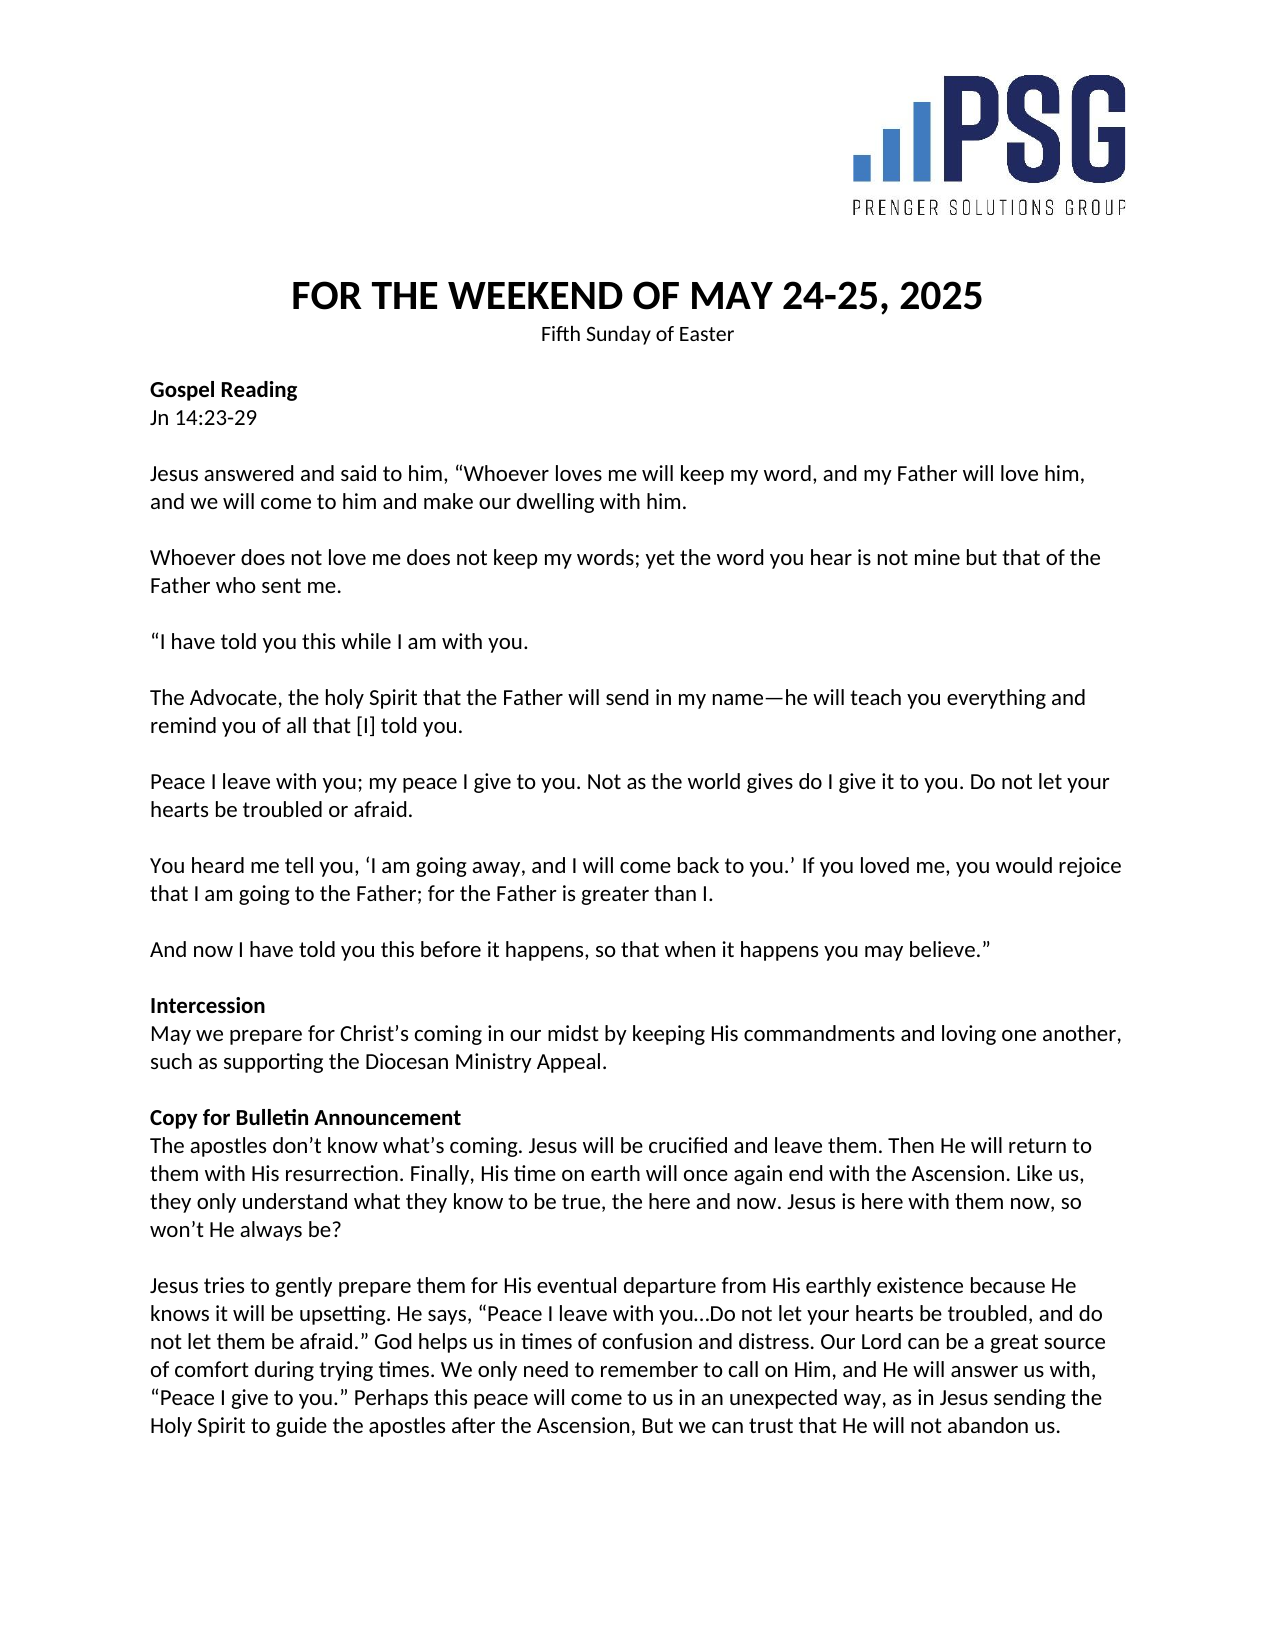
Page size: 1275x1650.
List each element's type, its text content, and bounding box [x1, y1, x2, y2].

text Gospel Reading [150, 375, 1125, 403]
text Fifth Sunday of Easter [150, 320, 1125, 347]
text The Advocate, the holy Spirit that the Father will send in my name—he will teach you everything and remind you of all that [I] told you. [150, 683, 1125, 739]
text Jesus tries to gently prepare them for His eventual departure from His earthly existence because He knows it will be upsetting. He says, “Peace I leave with you…Do not let your hearts be troubled, and do not let them be afraid.” God helps us in times of confusion and distress. Our Lord can be a great source of comfort during trying times. We only need to remember to call on Him, and He will answer us with, “Peace I give to you.” Perhaps this peace will come to us in an unexpected way, as in Jesus sending the Holy Spirit to guide the apostles after the Ascension, But we can trust that He will not abandon us. [150, 1271, 1125, 1439]
text “I have told you this while I am with you. [150, 627, 1125, 655]
text May we prepare for Christ’s coming in our midst by keeping His commandments and loving one another, such as supporting the Diocesan Ministry Appeal. [150, 1019, 1125, 1075]
text And now I have told you this before it happens, so that when it happens you may believe.” [150, 935, 1125, 963]
text Copy for Bulletin Announcement [150, 1103, 1125, 1131]
picture [853, 75, 1125, 215]
text Whoever does not love me does not keep my words; yet the word you hear is not mine but that of the Father who sent me. [150, 543, 1125, 599]
text Jn 14:23-29 [150, 403, 1125, 431]
text FOR THE WEEKEND OF MAY 24-25, 2025 [150, 269, 1125, 320]
text Jesus answered and said to him, “Whoever loves me will keep my word, and my Father will love him, and we will come to him and make our dwelling with him. [150, 459, 1125, 515]
text Intercession [150, 991, 1125, 1019]
text The apostles don’t know what’s coming. Jesus will be crucified and leave them. Then He will return to them with His resurrection. Finally, His time on earth will once again end with the Ascension. Like us, they only understand what they know to be true, the here and now. Jesus is here with them now, so won’t He always be? [150, 1131, 1125, 1243]
text Peace I leave with you; my peace I give to you. Not as the world gives do I give it to you. Do not let your hearts be troubled or afraid. [150, 767, 1125, 823]
text You heard me tell you, ‘I am going away, and I will come back to you.’ If you loved me, you would rejoice that I am going to the Father; for the Father is greater than I. [150, 851, 1125, 907]
